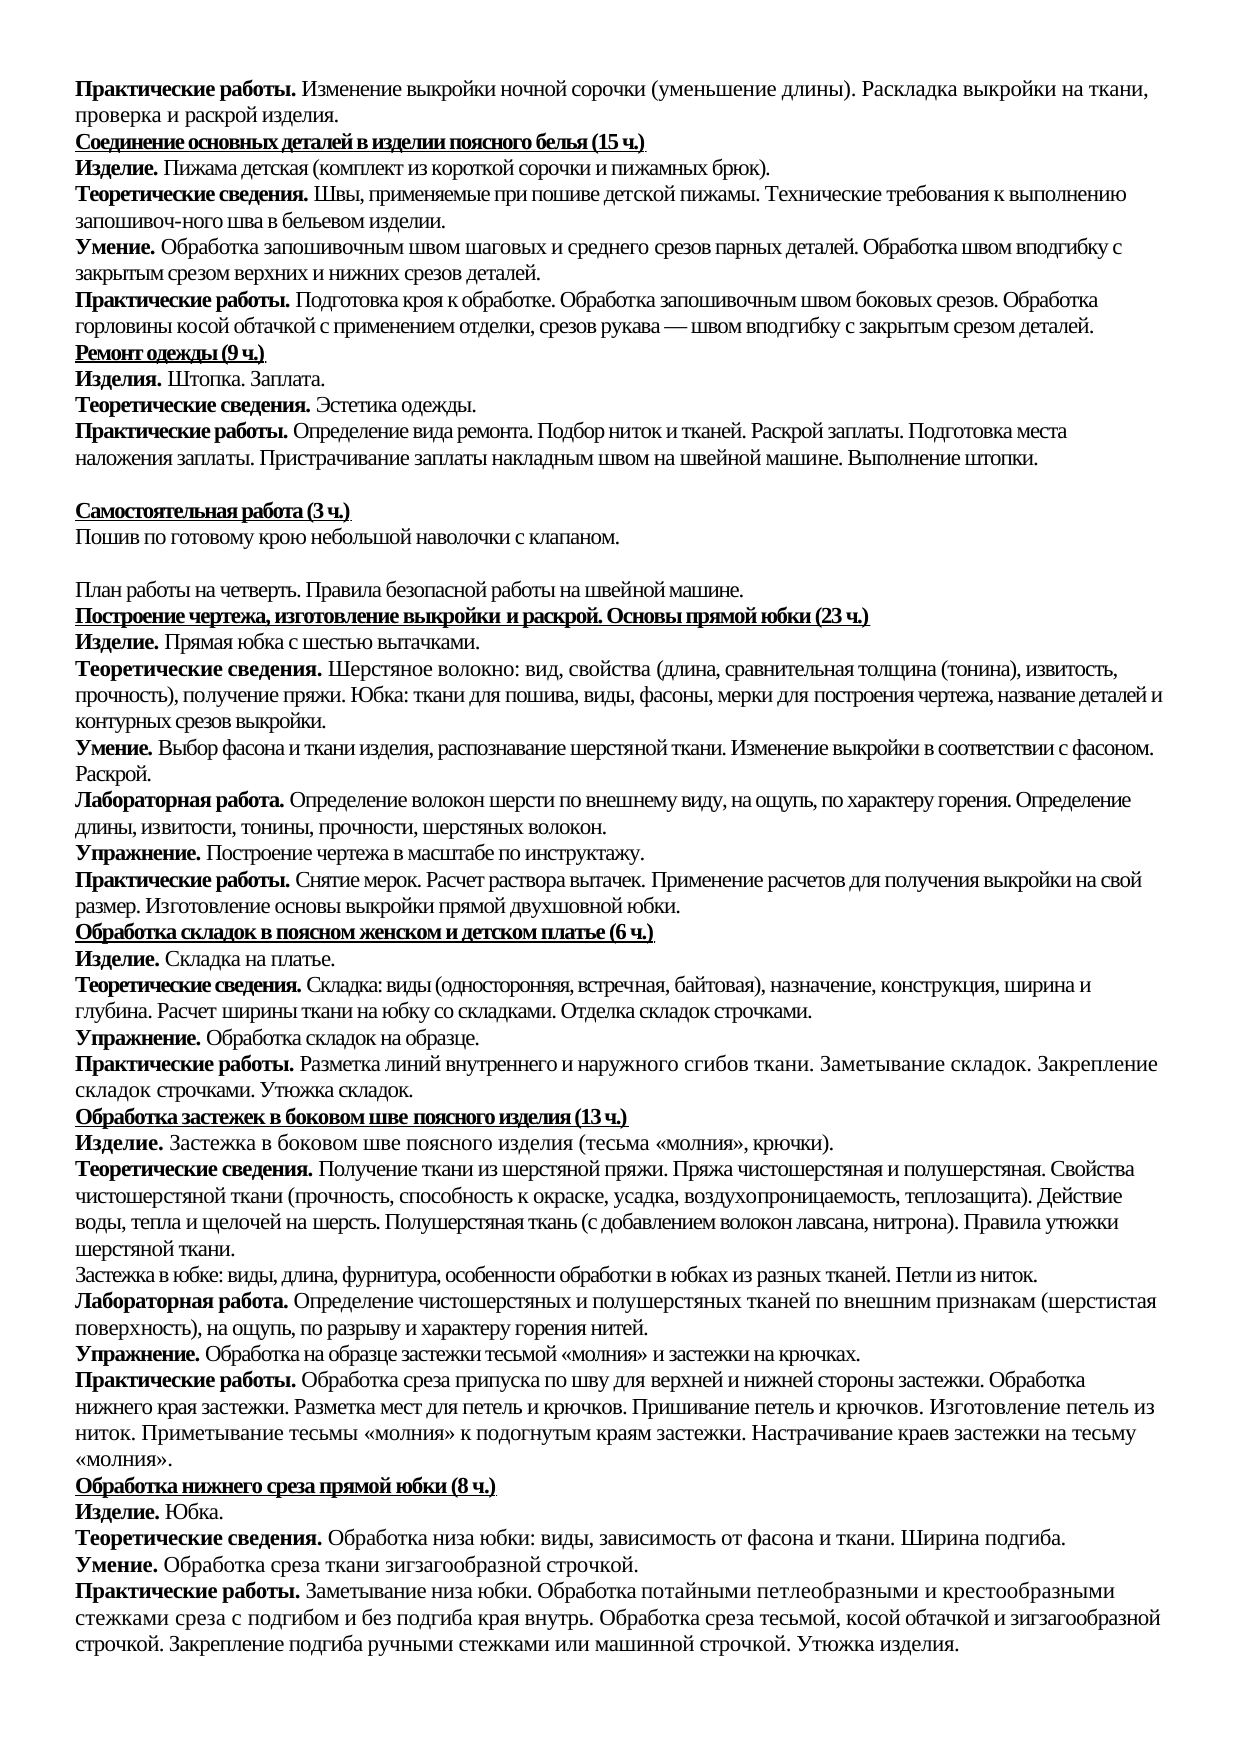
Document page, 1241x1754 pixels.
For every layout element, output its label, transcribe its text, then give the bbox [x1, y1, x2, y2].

text Теоретические сведения. Шерстяное волокно: вид, свойства (длина, сравнительная толщина (тонина), извитость, прочность), получение пряжи. Юбка: ткани для пошива, виды, фасоны, мерки для построения чертежа, название деталей и контурных срезов выкройки. [75, 655, 1165, 734]
text Упражнение. Обработка на образце застежки тесьмой «молния» и застежки на крючках. [75, 1340, 1165, 1366]
text Умение. Обработка запошивочным швом шаговых и среднего срезов парных деталей. Обработка швом вподгибку с закрытым срезом верхних и нижних срезов деталей. [75, 233, 1165, 286]
text Практические работы. Подготовка кроя к обработке. Обработка запошивочным швом боковых срезов. Обработка горловины косой обтачкой с применением отделки, срезов рукава — швом вподгибку с закрытым срезом деталей. [75, 286, 1165, 338]
text Изделие. Юбка. [75, 1498, 1165, 1524]
text Соединение основных деталей в изделии поясного белья (15 ч.) [75, 128, 1165, 154]
text Практические работы. Разметка линий внутреннего и наружного сгибов ткани. Заметывание складок. Закрепление складок строчками. Утюжка складок. [75, 1050, 1165, 1103]
text Застежка в юбке: виды, длина, фурнитура, особенности обработки в юбках из разных тканей. Петли из ниток. [75, 1261, 1165, 1287]
text Ремонт одежды (9 ч.) [75, 338, 1165, 365]
text План работы на четверть. Правила безопасной работы на швейной машине. [75, 576, 1165, 602]
text Теоретические сведения. Получение ткани из шерстяной пряжи. Пряжа чистошерстяная и полушерстяная. Свойства чистошерстяной ткани (прочность, способность к окраске, усадка, воздухопроницаемость, теплозащита). Действие воды, тепла и щелочей на шерсть. Полушерстяная ткань (с добавлением волокон лавсана, нитрона). Правила утюжки шерстяной ткани. [75, 1156, 1165, 1261]
text Умение. Обработка среза ткани зигзагообразной строчкой. [75, 1551, 1165, 1577]
text Теоретические сведения. Складка: виды (односторонняя, встречная, байтовая), назначение, конструкция, ширина и глубина. Расчет ширины ткани на юбку со складками. Отделка складок строчками. [75, 971, 1165, 1024]
text Построение чертежа, изготовление выкройки и раскрой. Основы прямой юбки (23 ч.) [75, 602, 1165, 628]
text Самостоятельная работа (3 ч.) [75, 497, 1165, 523]
text Обработка нижнего среза прямой юбки (8 ч.) [75, 1472, 1165, 1498]
text Практические работы. Изменение выкройки ночной сорочки (уменьшение длины). Раскладка выкройки на ткани, проверка и раскрой изделия. [75, 75, 1165, 128]
text Практические работы. Снятие мерок. Расчет раствора вытачек. Применение расчетов для получения выкройки на свой размер. Изготовление основы выкройки прямой двухшовной юбки. [75, 866, 1165, 918]
text Теоретические сведения. Эстетика одежды. [75, 391, 1165, 418]
text Обработка застежек в боковом шве поясного изделия (13 ч.) [75, 1103, 1165, 1129]
text Упражнение. Обработка складок на образце. [75, 1024, 1165, 1050]
text Изделие. Пижама детская (комплект из короткой сорочки и пижамных брюк). [75, 154, 1165, 180]
text Теоретические сведения. Обработка низа юбки: виды, зависимость от фасона и ткани. Ширина подгиба. [75, 1524, 1165, 1551]
text Обработка складок в поясном женском и детском платье (6 ч.) [75, 918, 1165, 945]
text Изделие. Застежка в боковом шве поясного изделия (тесьма «молния», крючки). [75, 1129, 1165, 1156]
text Пошив по готовому крою небольшой наволочки с клапаном. [75, 523, 1165, 549]
text Практические работы. Заметывание низа юбки. Обработка потайными петлеобразными и крестообразными стежками среза с подгибом и без подгиба края внутрь. Обработка среза тесьмой, косой обтачкой и зигзагообразной строчкой. Закрепление подгиба ручными стежками или машинной строчкой. Утюжка изделия. [75, 1577, 1165, 1656]
text Лабораторная работа. Определение волокон шерсти по внешнему виду, на ощупь, по характеру горения. Определение длины, извитости, тонины, прочности, шерстяных волокон. [75, 787, 1165, 839]
text Изделие. Прямая юбка с шестью вытачками. [75, 628, 1165, 655]
text Изделия. Штопка. Заплата. [75, 365, 1165, 391]
text Изделие. Складка на платье. [75, 945, 1165, 971]
text Практические работы. Обработка среза припуска по шву для верхней и нижней стороны застежки. Обработка нижнего края застежки. Разметка мест для петель и крючков. Пришивание петель и крючков. Изготовление петель из ниток. Приметывание тесьмы «молния» к подогнутым краям застежки. Настрачивание краев застежки на тесьму «молния». [75, 1366, 1165, 1472]
text Упражнение. Построение чертежа в масштабе по инструктажу. [75, 839, 1165, 866]
text Практические работы. Определение вида ремонта. Подбор ниток и тканей. Раскрой заплаты. Подготовка места наложения заплаты. Пристрачивание заплаты накладным швом на швейной машине. Выполнение штопки. [75, 418, 1165, 470]
text Умение. Выбор фасона и ткани изделия, распознавание шерстяной ткани. Изменение выкройки в соответствии с фасоном. Раскрой. [75, 734, 1165, 787]
text Теоретические сведения. Швы, применяемые при пошиве детской пижамы. Технические требования к выполнению запошивоч-ного шва в бельевом изделии. [75, 180, 1165, 233]
text Лабораторная работа. Определение чистошерстяных и полушерстяных тканей по внешним признакам (шерстистая поверхность), на ощупь, по разрыву и характеру горения нитей. [75, 1287, 1165, 1340]
